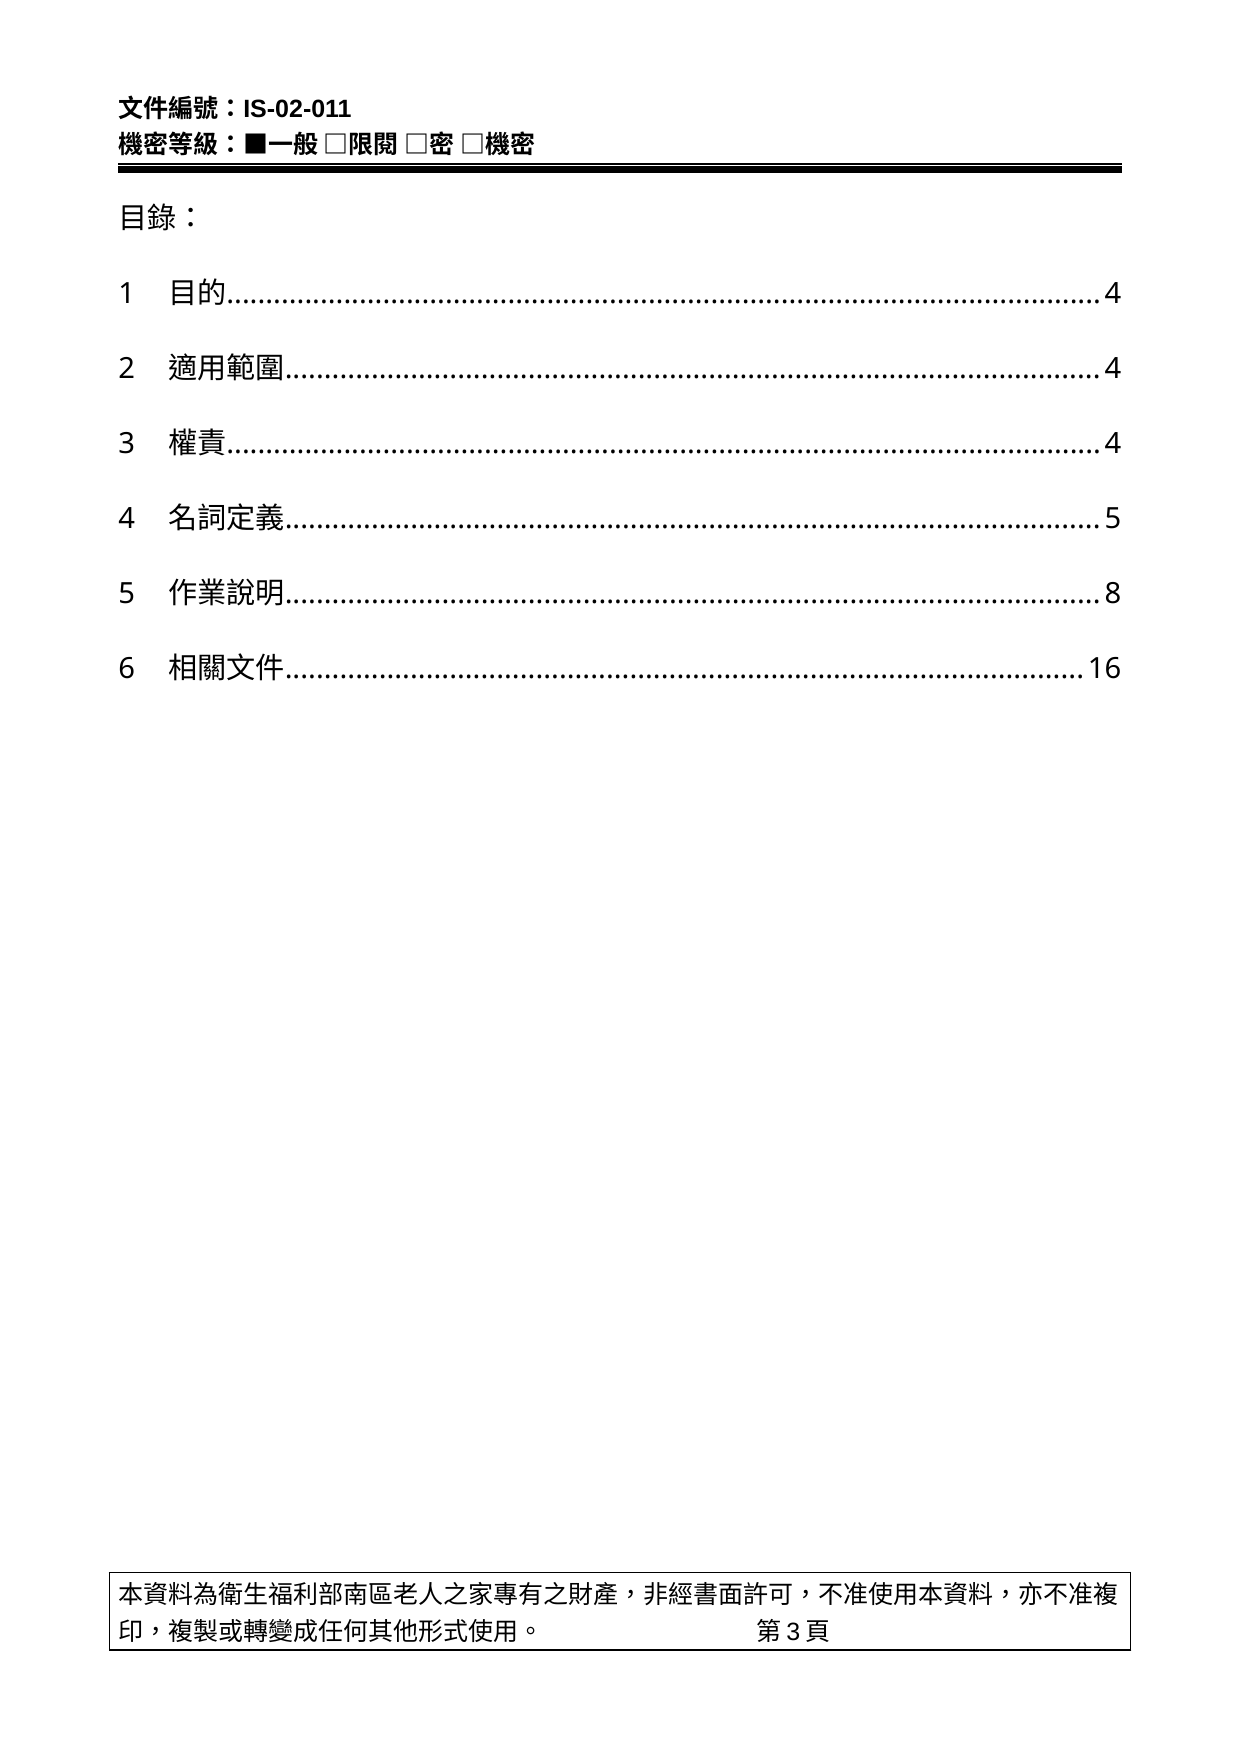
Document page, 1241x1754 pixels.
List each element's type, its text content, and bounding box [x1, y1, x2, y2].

text 目錄： [118, 178, 1122, 253]
